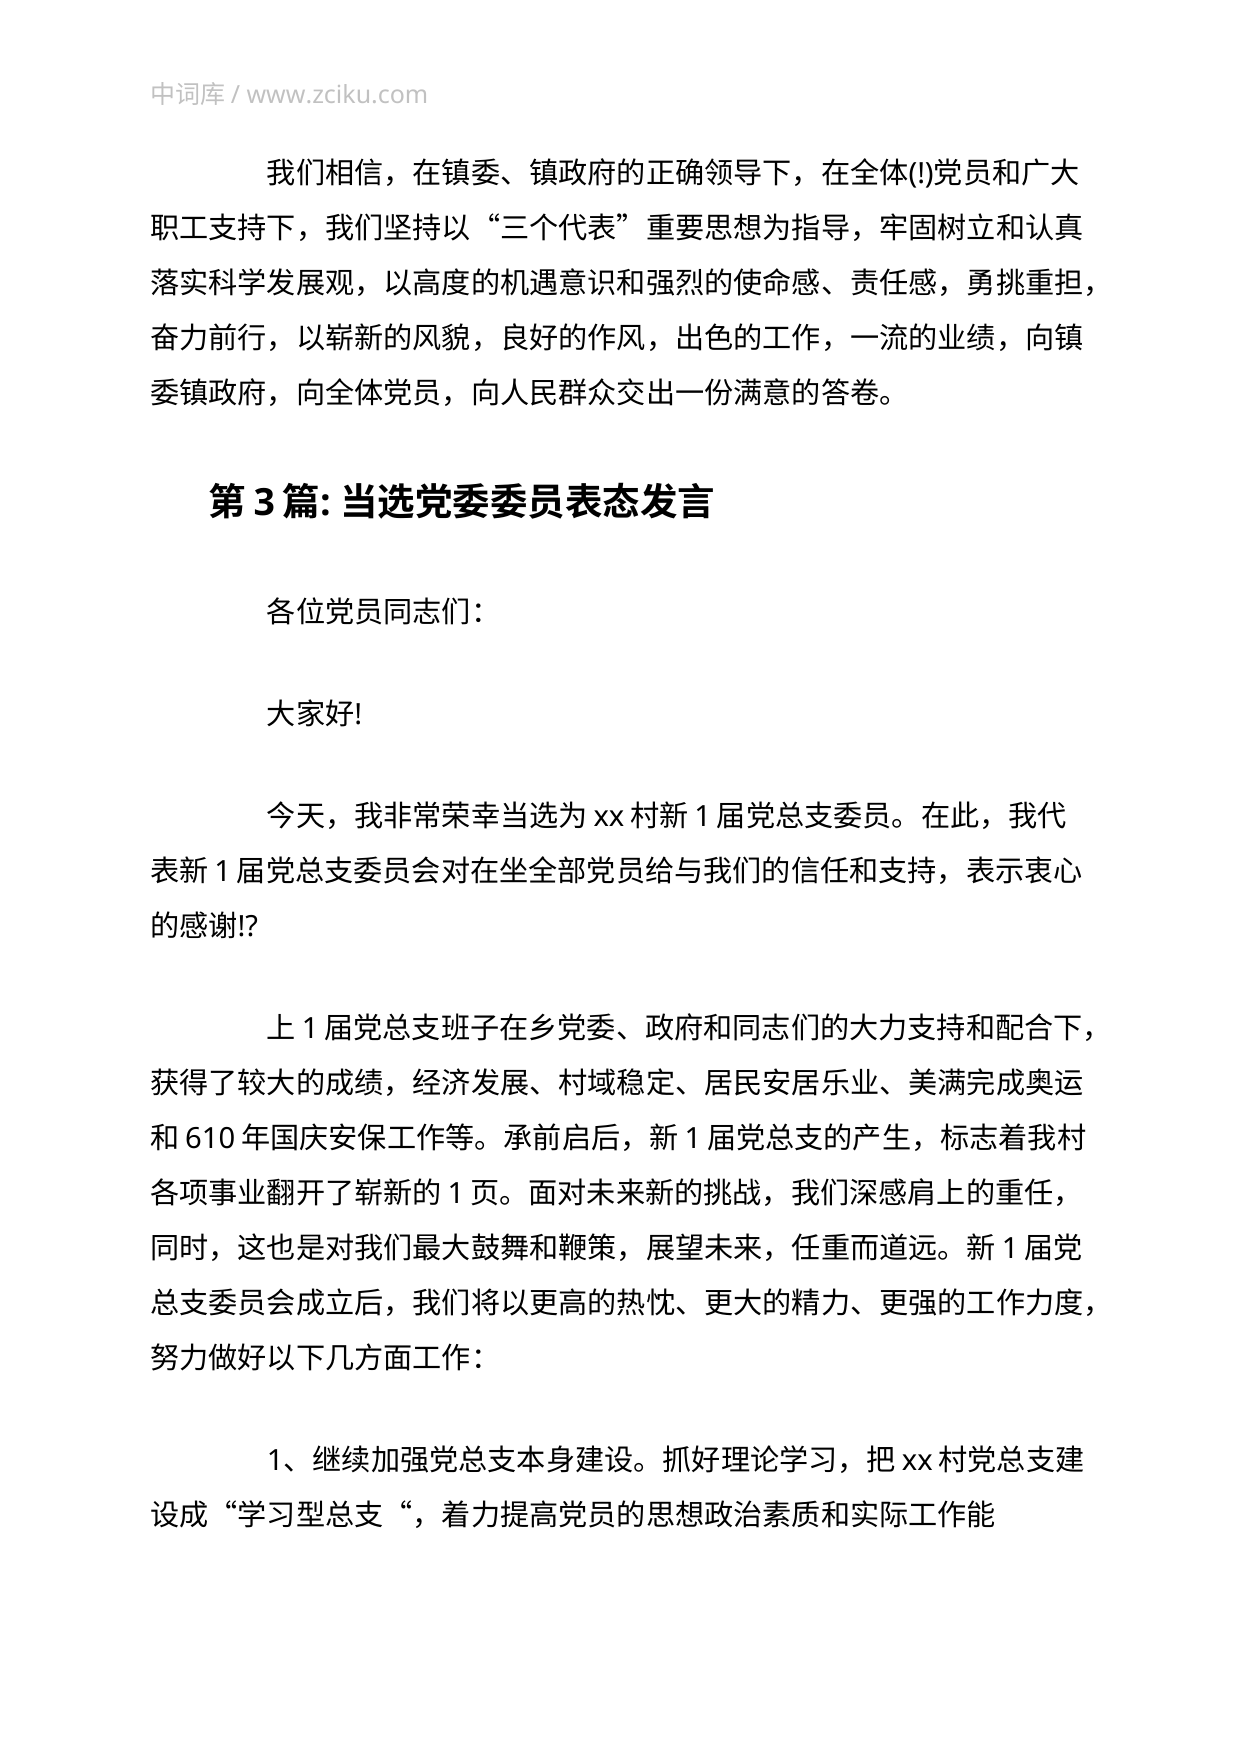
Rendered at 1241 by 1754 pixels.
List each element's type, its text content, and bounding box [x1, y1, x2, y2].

text 各位党员同志们： [150, 589, 1090, 631]
text 1、继续加强党总支本身建设。抓好理论学习，把xx村党总支建设成“学习型总支“，着力提高党员的思想政治素质和实际工作能 [150, 1436, 1090, 1534]
text 第3篇: 当选党委委员表态发言 [150, 471, 1090, 526]
text 上1届党总支班子在乡党委、政府和同志们的大力支持和配合下，获得了较大的成绩，经济发展、村域稳定、居民安居乐业、美满完成奥运和610年国庆安保工作等。承前启后，新1届党总支的产生，标志着我村各项事业翻开了崭新的1页。面对未来新的挑战，我们深感肩上的重任，同时，这也是对我们最大鼓舞和鞭策，展望未来，任重而道远。新1届党总支委员会成立后，我们将以更高的热忱、更大的精力、更强的工作力度，努力做好以下几方面工作： [150, 1005, 1090, 1377]
text 大家好! [150, 691, 1090, 733]
text 今天，我非常荣幸当选为xx村新1届党总支委员。在此，我代表新1届党总支委员会对在坐全部党员给与我们的信任和支持，表示衷心的感谢!? [150, 793, 1090, 945]
text 我们相信，在镇委、镇政府的正确领导下，在全体(!)党员和广大职工支持下，我们坚持以“三个代表”重要思想为指导，牢固树立和认真落实科学发展观，以高度的机遇意识和强烈的使命感、责任感，勇挑重担，奋力前行，以崭新的风貌，良好的作风，出色的工作，一流的业绩，向镇委镇政府，向全体党员，向人民群众交出一份满意的答卷。 [150, 150, 1090, 412]
